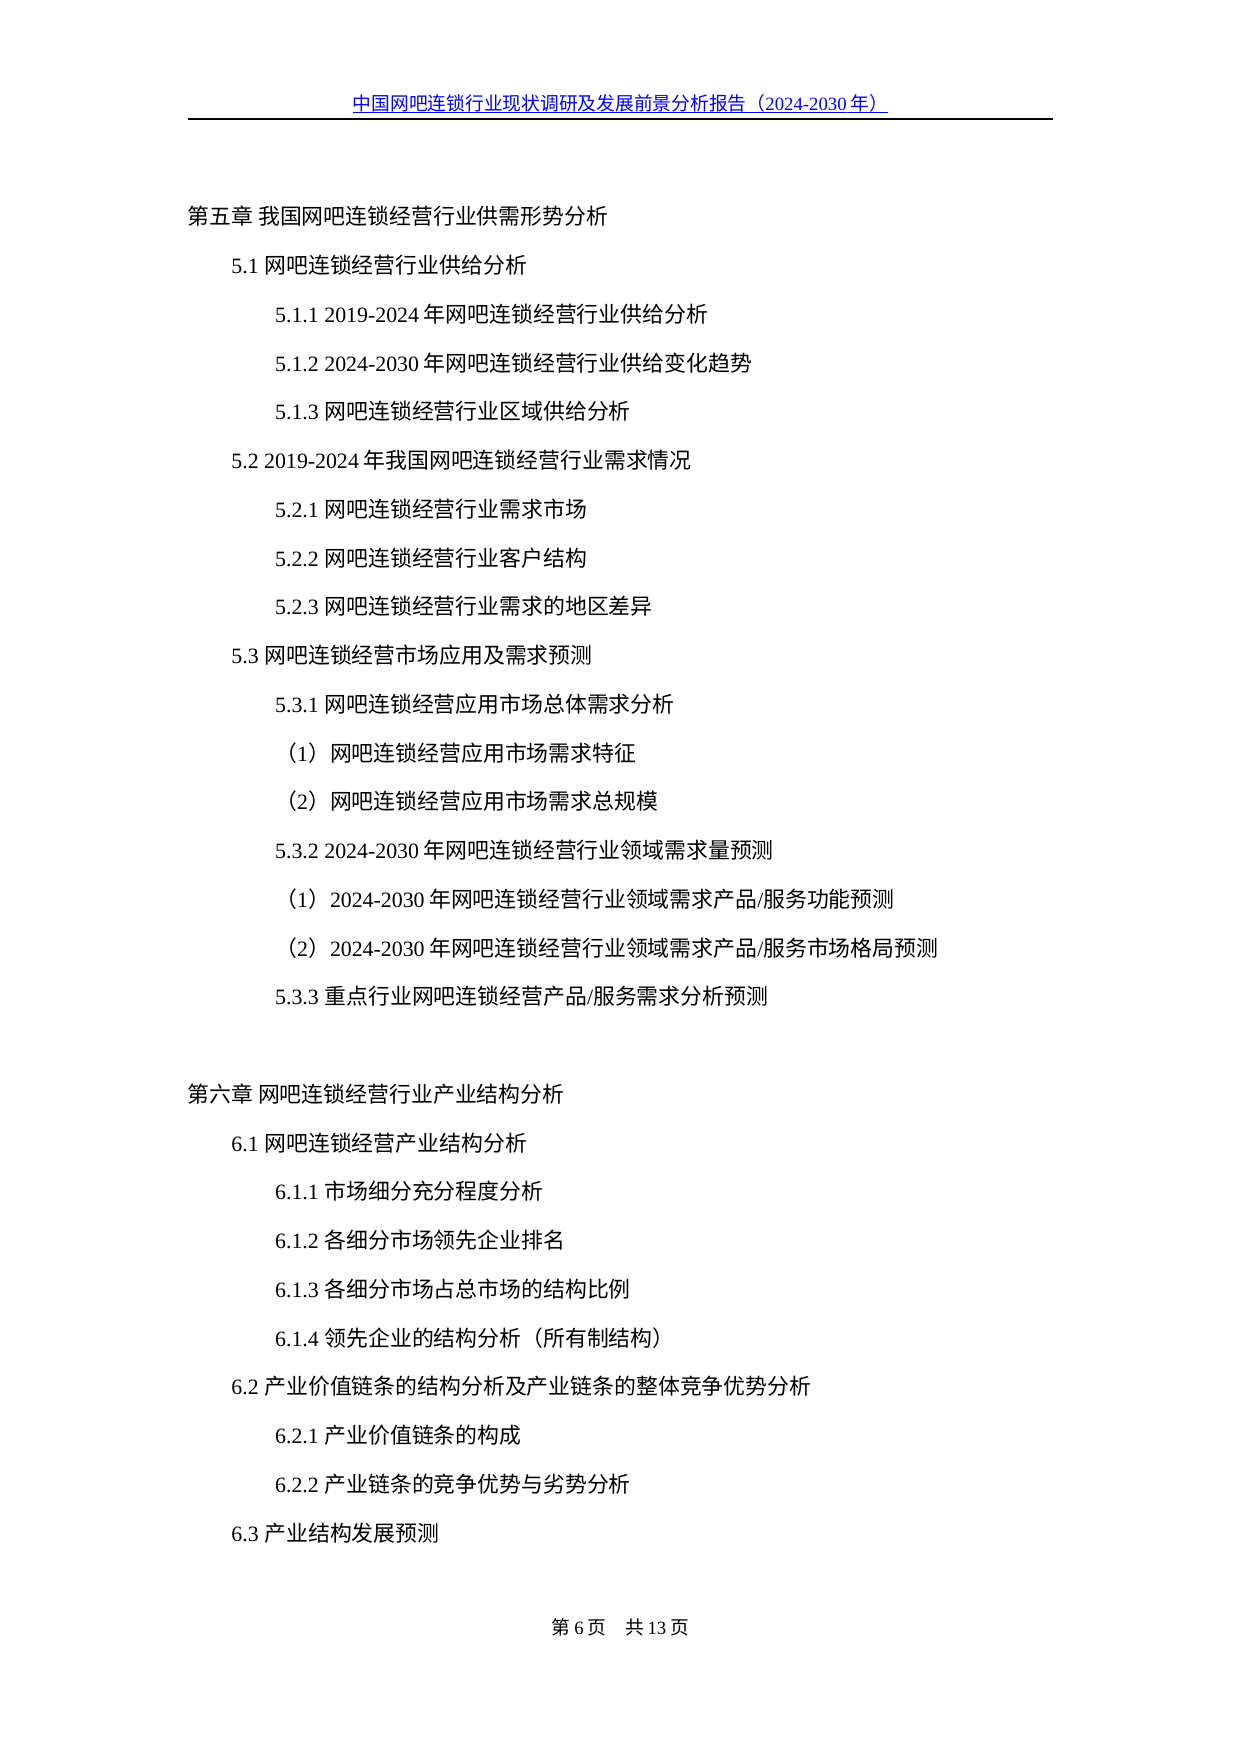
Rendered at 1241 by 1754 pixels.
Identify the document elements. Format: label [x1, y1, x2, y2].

text [187, 150, 1053, 1548]
